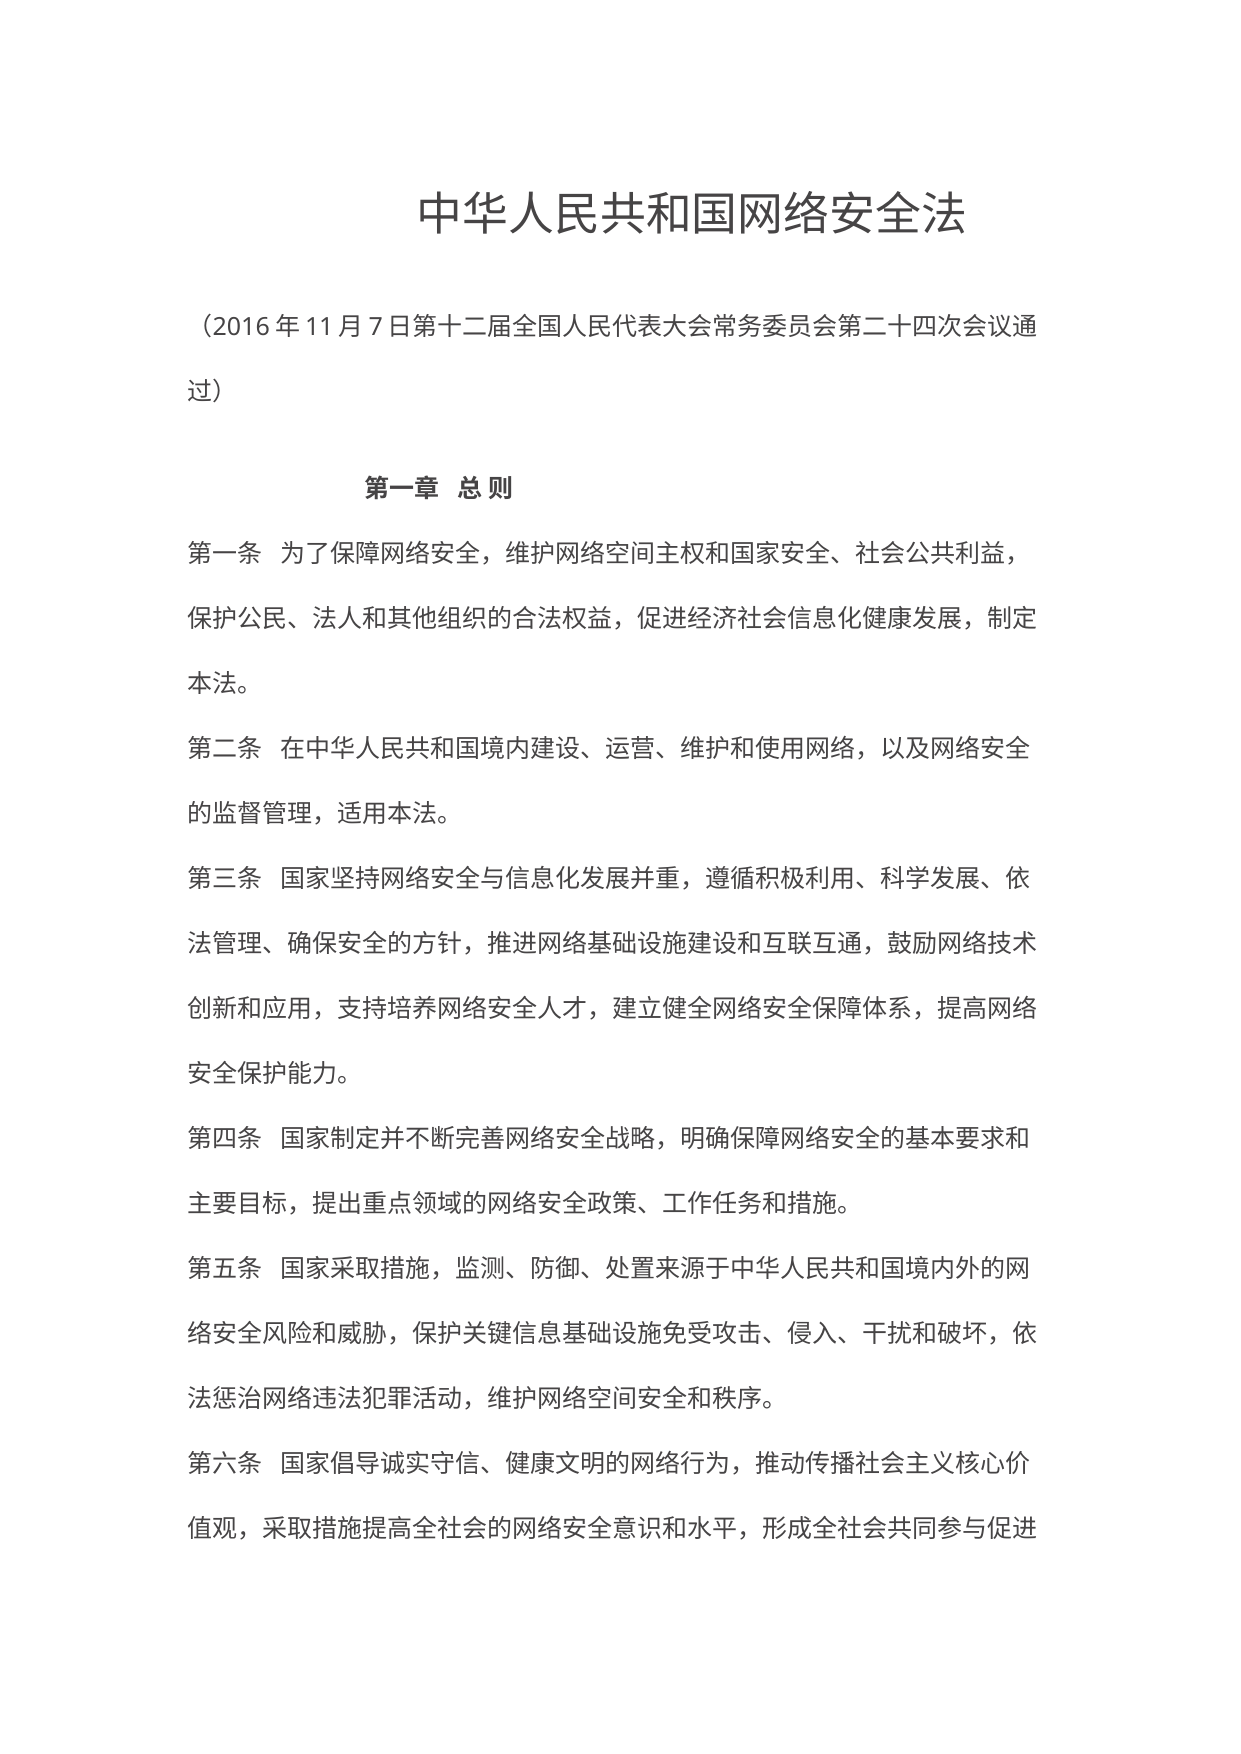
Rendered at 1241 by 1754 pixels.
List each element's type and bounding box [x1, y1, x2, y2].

text [187, 162, 1053, 1559]
